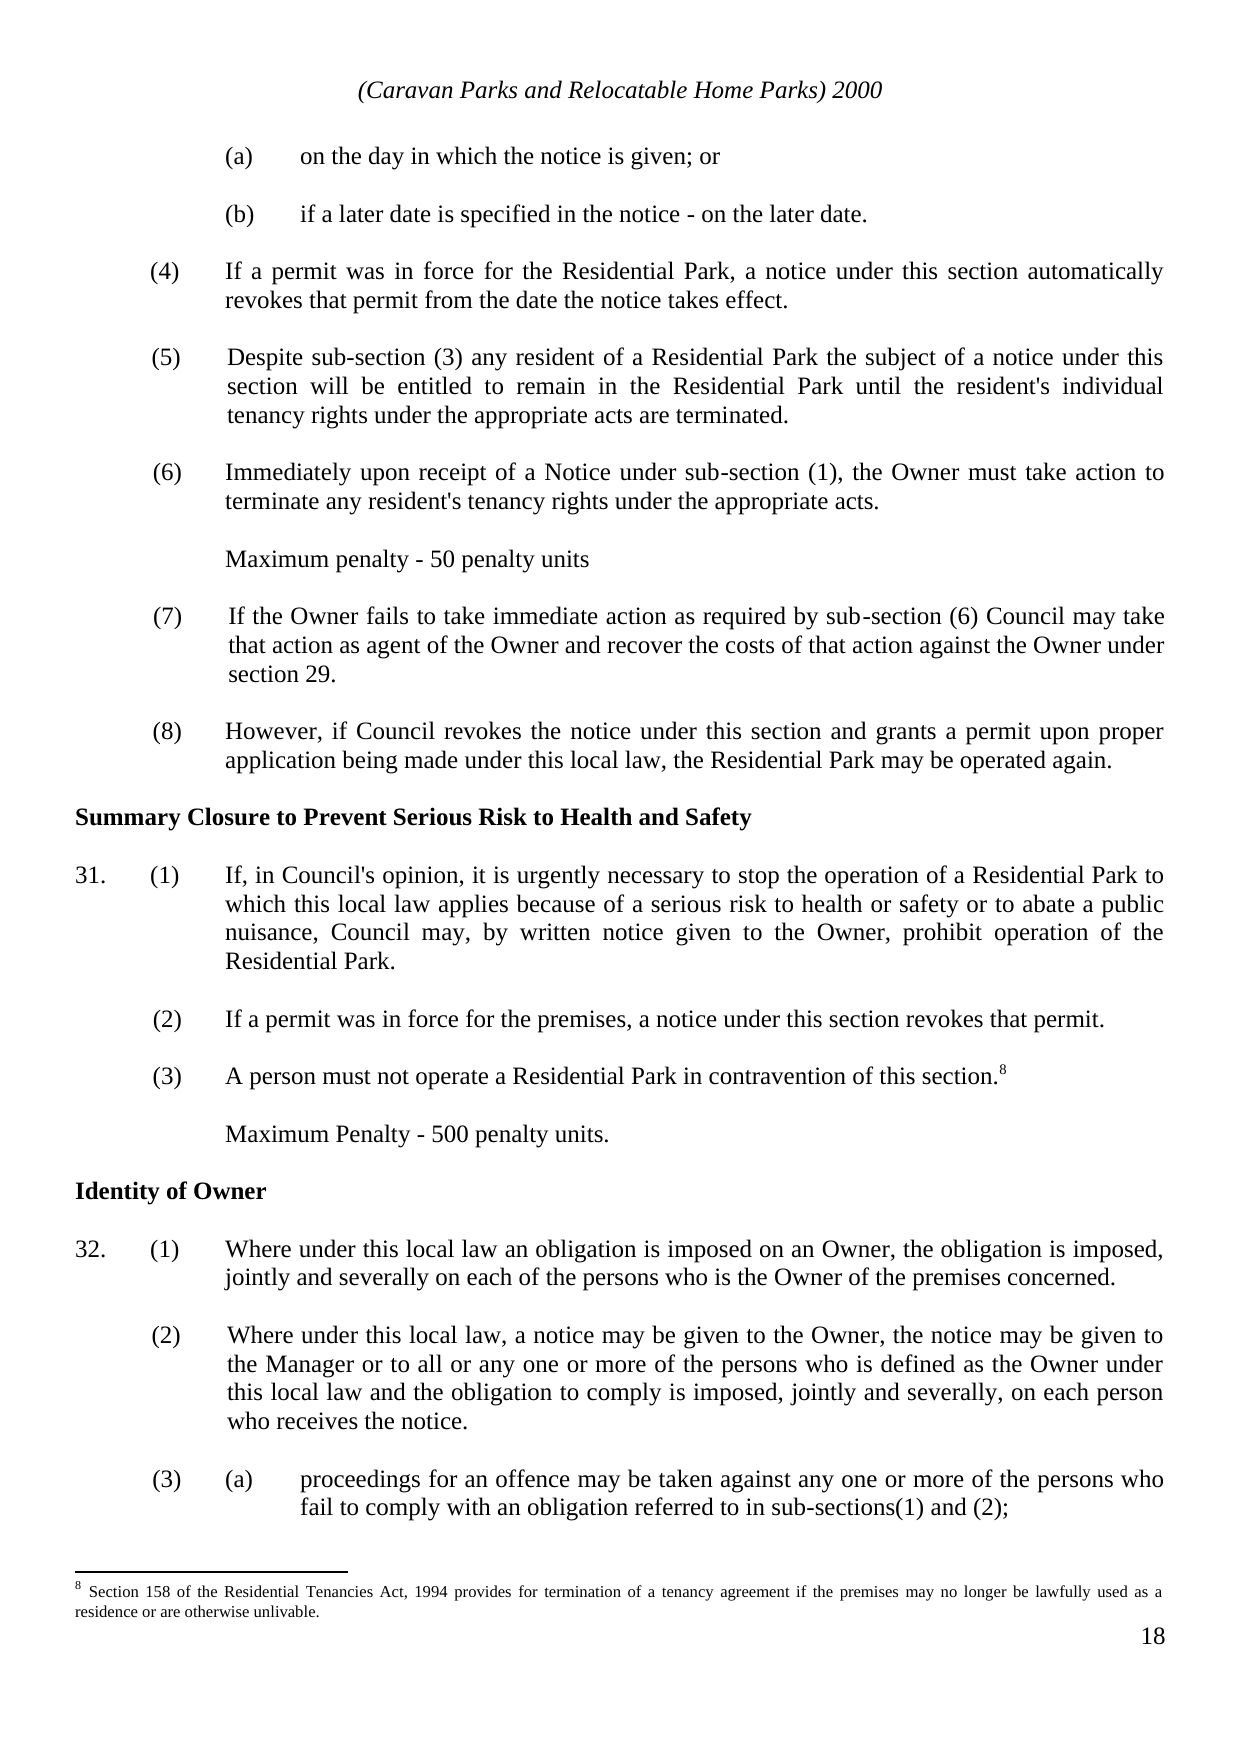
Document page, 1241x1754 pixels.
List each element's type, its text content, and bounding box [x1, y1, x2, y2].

text (2) Where under this local law, a notice may be given to the Owner, the notice may be given to the Manager or to all or any one or more of the persons who is defined as the Owner under this local law and the obligation to comply is imposed, jointly and severally, on each person who receives the notice. [151, 1320, 1165, 1435]
text (b) if a later date is specified in the notice - on the later date. [225, 199, 1165, 227]
subtitle Identity of Owner [75, 1176, 1165, 1205]
text (3) A person must not operate a Residential Park in contravention of this section. [152, 1061, 1165, 1090]
text (3) (a) proceedings for an offence may be taken against any one or more of the persons who fail to comply with an obligation referred to in sub-sections(1) and (2); [152, 1464, 1165, 1521]
text (7) If the Owner fails to take immediate action as required by sub-section (6) Council may take that action as agent of the Owner and recover the costs of that action against the Owner under section 29. [153, 601, 1165, 687]
text (5) Despite sub-section (3) any resident of a Residential Park the subject of a notice under this section will be entitled to remain in the Residential Park until the resident's individual tenancy rights under the appropriate acts are terminated. [151, 342, 1165, 429]
text (4) If a permit was in force for the Residential Park, a notice under this section automatically revokes that permit from the date the notice takes effect. [150, 256, 1165, 314]
text Maximum Penalty - 500 penalty units. [225, 1119, 1165, 1147]
text (8) However, if Council revokes the notice under this section and grants a permit upon proper application being made under this local law, the Residential Park may be operated again. [152, 716, 1165, 774]
text (2) If a permit was in force for the premises, a notice under this section revokes that permit. [153, 1004, 1165, 1032]
list (1) If, in Council's opinion, it is urgently necessary to stop the operation of a Residential Park to which this local law applies because of a serious risk to health or safety or to abate a public nuisance, Council may, by written notice given to the Owner, prohibit operation of the Residential Park. [75, 860, 1165, 975]
list (1) Where under this local law an obligation is imposed on an Owner, the obligation is imposed, jointly and severally on each of the persons who is the Owner of the premises concerned. [75, 1234, 1165, 1291]
text Maximum penalty - 50 penalty units [225, 544, 1165, 572]
text (a) on the day in which the notice is given; or [225, 141, 1165, 170]
text (6) Immediately upon receipt of a Notice under sub-section (1), the Owner must take action to terminate any resident's tenancy rights under the appropriate acts. [153, 457, 1165, 515]
subtitle Summary Closure to Prevent Serious Risk to Health and Safety [75, 802, 1165, 831]
